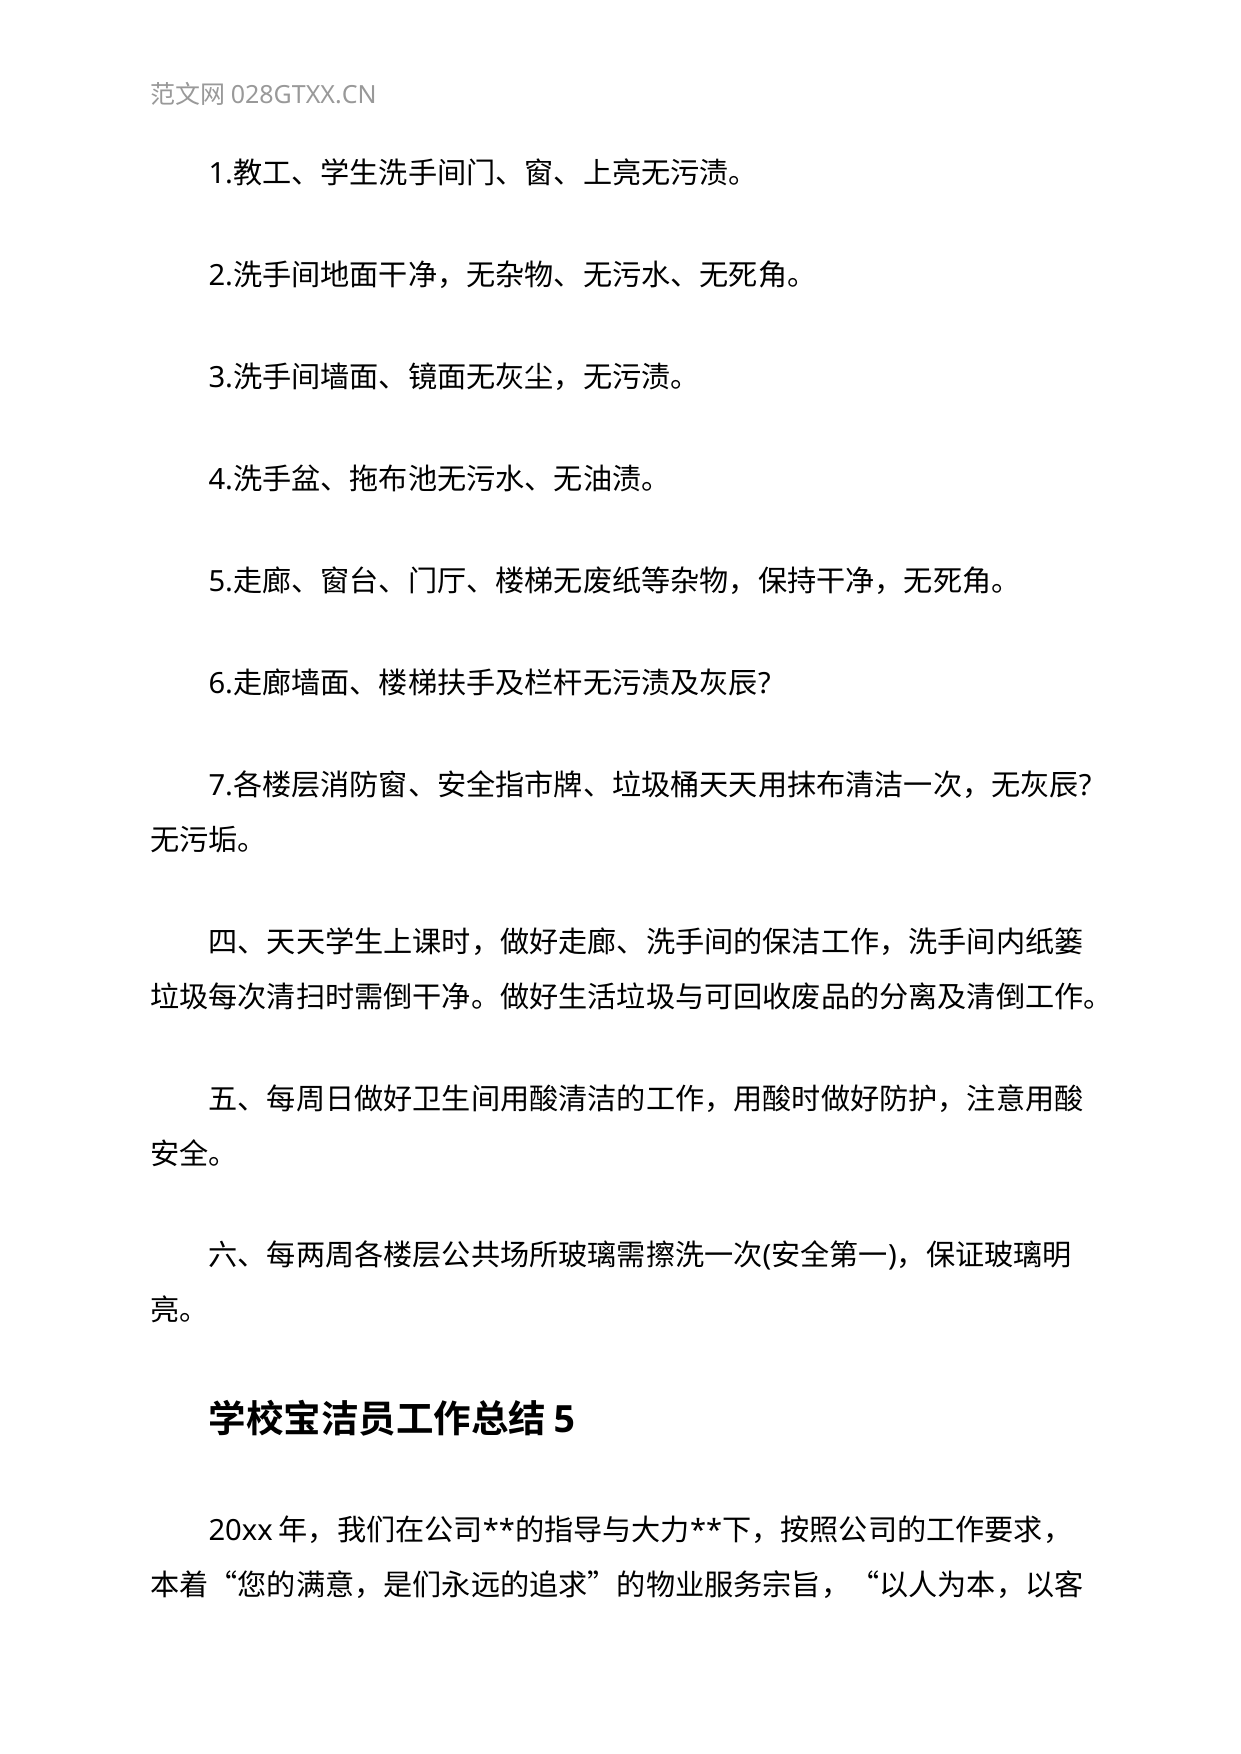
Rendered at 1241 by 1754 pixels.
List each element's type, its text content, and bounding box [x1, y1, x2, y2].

text 2.洗手间地面干净，无杂物、无污水、无死角。 [150, 252, 1090, 294]
text 4.洗手盆、拖布池无污水、无油渍。 [150, 456, 1090, 498]
text 5.走廊、窗台、门厅、楼梯无废纸等杂物，保持干净，无死角。 [150, 558, 1090, 600]
text 五、每周日做好卫生间用酸清洁的工作，用酸时做好防护，注意用酸安全。 [150, 1075, 1090, 1172]
text 四、天天学生上课时，做好走廊、洗手间的保洁工作，洗手间内纸篓垃圾每次清扫时需倒干净。做好生活垃圾与可回收废品的分离及清倒工作。 [150, 919, 1090, 1016]
text 7.各楼层消防窗、安全指市牌、垃圾桶天天用抹布清洁一次，无灰辰?无污垢。 [150, 762, 1090, 859]
text 6.走廊墙面、楼梯扶手及栏杆无污渍及灰辰? [150, 660, 1090, 702]
text 六、每两周各楼层公共场所玻璃需擦洗一次(安全第一)，保证玻璃明亮。 [150, 1232, 1090, 1329]
text 3.洗手间墙面、镜面无灰尘，无污渍。 [150, 354, 1090, 396]
text 1.教工、学生洗手间门、窗、上亮无污渍。 [150, 150, 1090, 192]
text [150, 1506, 1090, 1604]
text 学校宝洁员工作总结5 [150, 1389, 1090, 1443]
